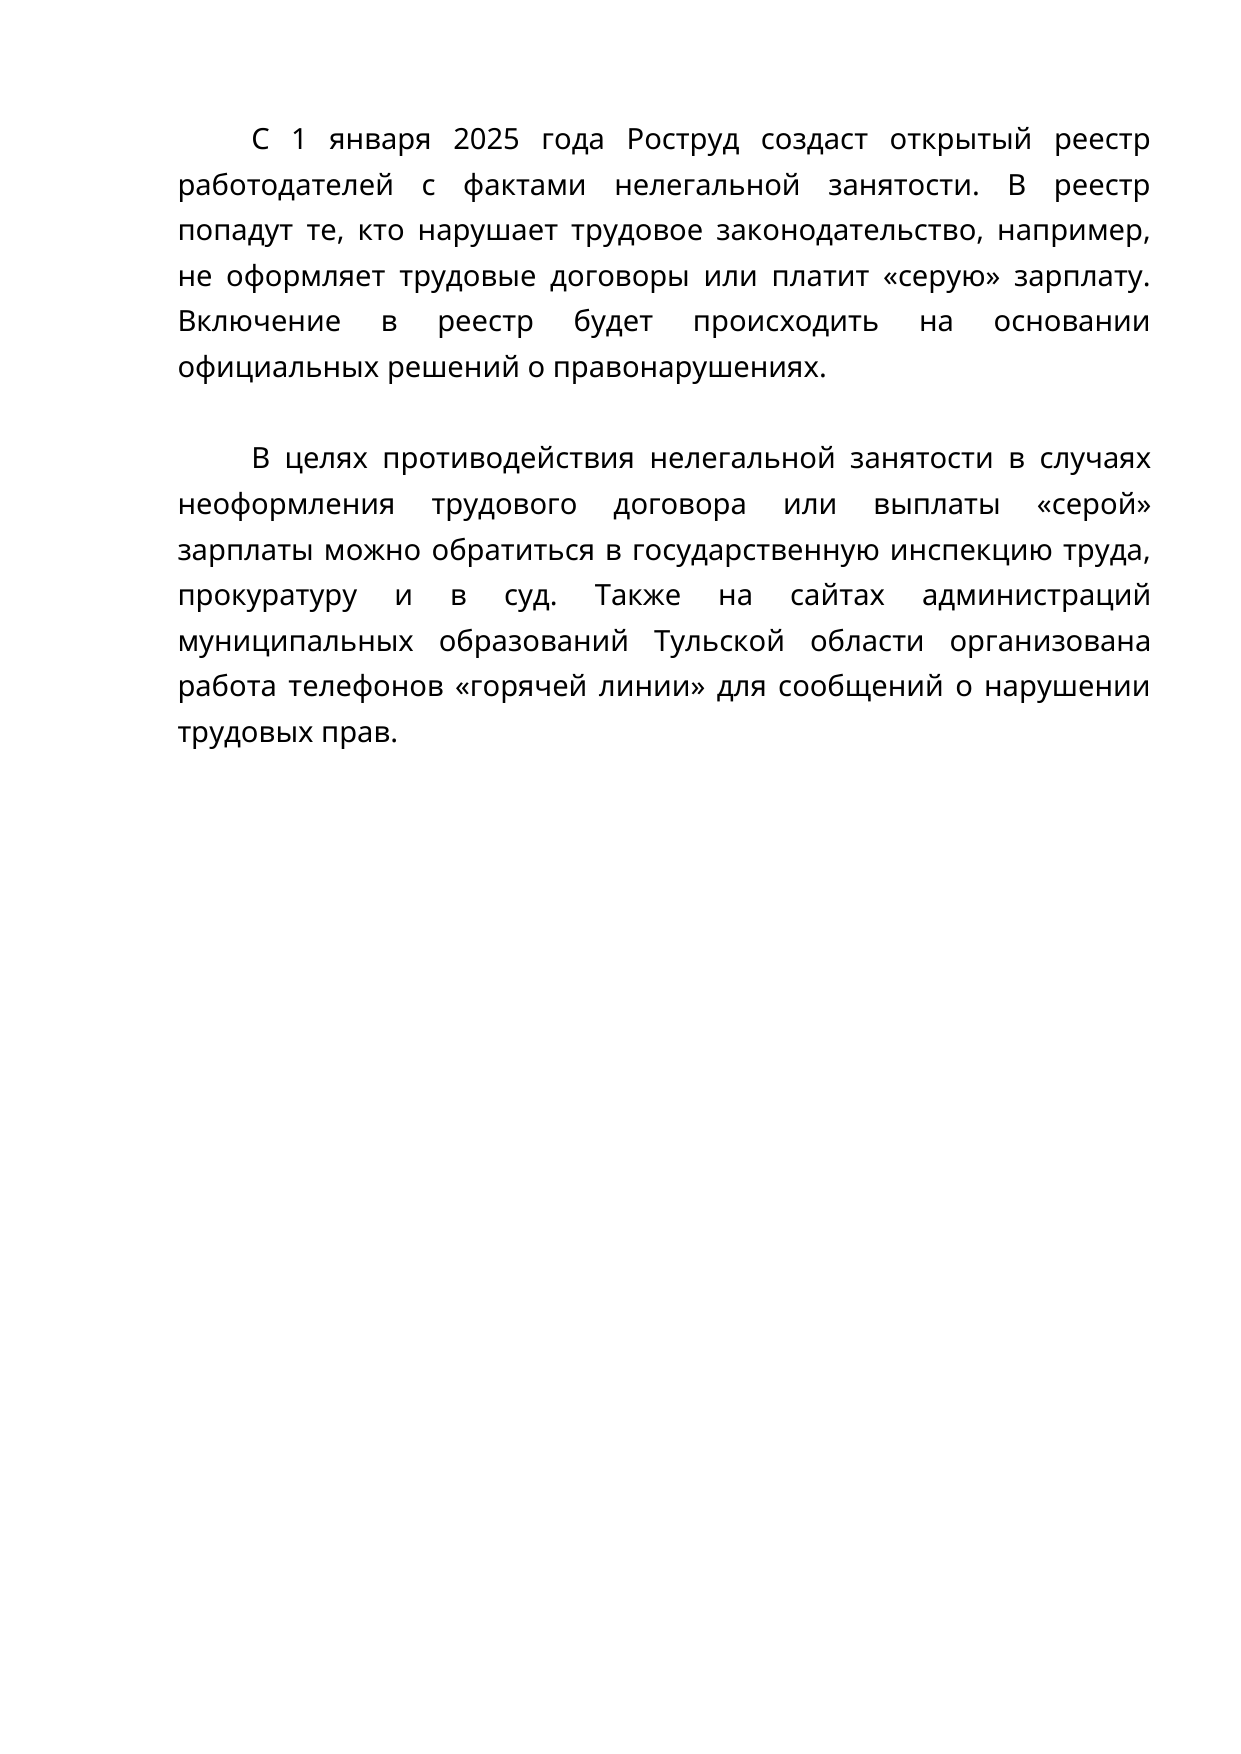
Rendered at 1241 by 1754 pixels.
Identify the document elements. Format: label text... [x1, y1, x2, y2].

text С 1 января 2025 года Роструд создаст открытый реестр работодателей с фактами нелегальной занятости. В реестр попадут те, кто нарушает трудовое законодательство, например, не оформляет трудовые договоры или платит «серую» зарплату. Включение в реестр будет происходить на основании официальных решений о правонарушениях. [177, 118, 1152, 386]
text В целях противодействия нелегальной занятости в случаях неоформления трудового договора или выплаты «серой» зарплаты можно обратиться в государственную инспекцию труда, прокуратуру и в суд. Также на сайтах администраций муниципальных образований Тульской области организована работа телефонов «горячей линии» для сообщений о нарушении трудовых прав. [177, 437, 1152, 751]
